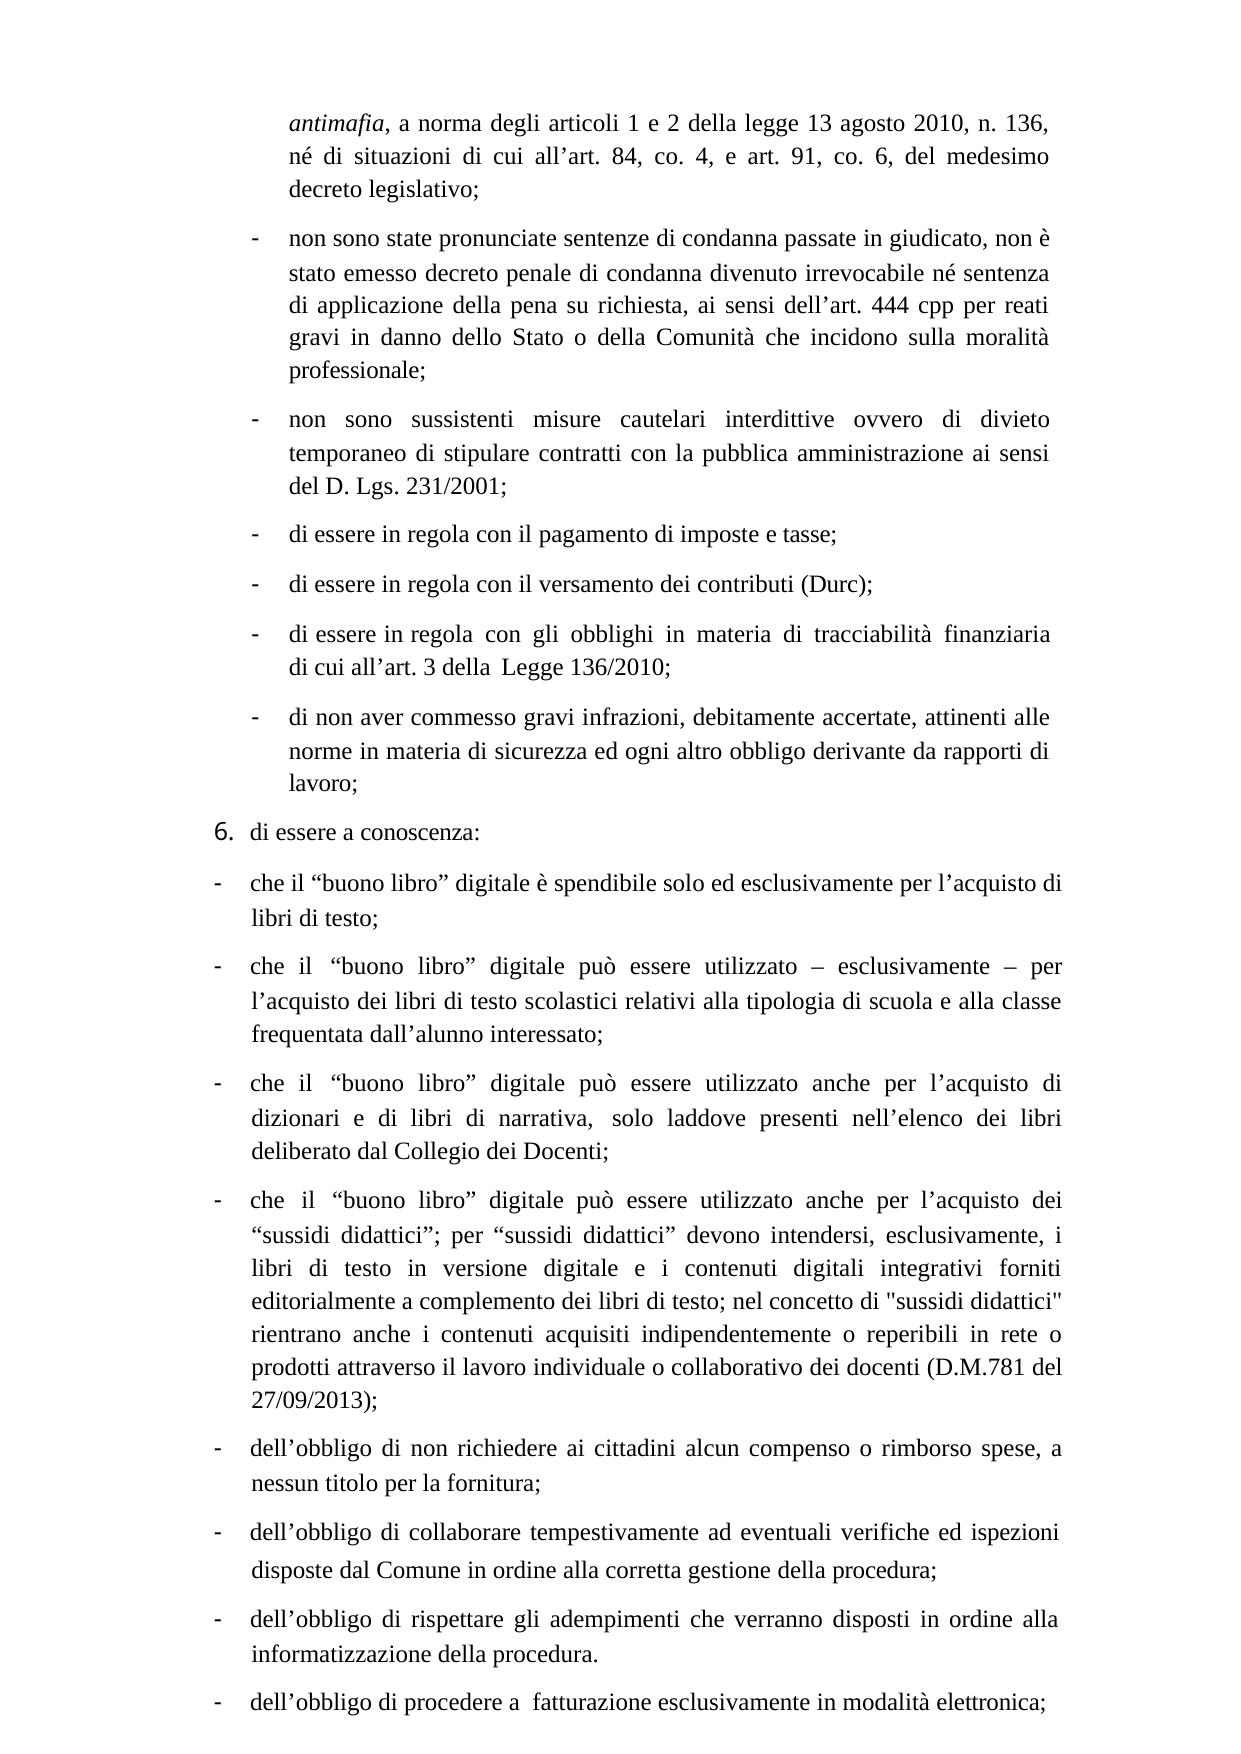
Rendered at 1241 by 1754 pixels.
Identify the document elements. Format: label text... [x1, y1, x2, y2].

list che il “buono libro” digitale può essere utilizzato anche per l’acquisto di dizionari e di libri di narrativa, solo laddove presenti nell’elenco dei libri deliberato dal Collegio dei Docenti; [213, 1064, 1063, 1164]
list che il “buono libro” digitale è spendibile solo ed esclusivamente per l’acquisto di libri di testo; [213, 865, 1063, 931]
list dell’obbligo di procedere a fatturazione esclusivamente in modalità elettronica; [213, 1684, 1063, 1718]
list di essere in regola con gli obblighi in materia di tracciabilità finanziaria di cui all’art. 3 della Legge 136/2010; [251, 616, 1051, 681]
text disposte dal Comune in ordine alla corretta gestione della procedura; [251, 1555, 1063, 1583]
list che il “buono libro” digitale può essere utilizzato – esclusivamente – per l’acquisto dei libri di testo scolastici relativi alla tipologia di scuola e alla classe frequentata dall’alunno interessato; [213, 948, 1063, 1048]
list dell’obbligo di non richiedere ai cittadini alcun compenso o rimborso spese, a nessun titolo per la fornitura; [213, 1430, 1063, 1497]
list dell’obbligo di rispettare gli adempimenti che verranno disposti in ordine alla informatizzazione della procedura. [213, 1600, 1063, 1667]
list di essere a conoscenza: [213, 814, 1063, 848]
list di non aver commesso gravi infrazioni, debitamente accertate, attinenti alle norme in materia di sicurezza ed ogni altro obbligo derivante da rapporti di lavoro; [251, 698, 1051, 797]
list non sono state pronunciate sentenze di condanna passate in giudicato, non è stato emesso decreto penale di condanna divenuto irrevocabile né sentenza di applicazione della pena su richiesta, ai sensi dell’art. 444 cpp per reati gravi in danno dello Stato o della Comunità che incidono sulla moralità professionale; [251, 220, 1050, 384]
list di essere in regola con il pagamento di imposte e tasse; [251, 516, 1063, 550]
list di essere in regola con il versamento dei contributi (Durc); [251, 566, 1063, 600]
list dell’obbligo di collaborare tempestivamente ad eventuali verifiche ed ispezioni [213, 1514, 1063, 1548]
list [251, 108, 1051, 203]
list non sono sussistenti misure cautelari interdittive ovvero di divieto temporaneo di stipulare contratti con la pubblica amministrazione ai sensi del D. Lgs. 231/2001; [251, 401, 1051, 499]
list che il “buono libro” digitale può essere utilizzato anche per l’acquisto dei “sussidi didattici”; per “sussidi didattici” devono intendersi, esclusivamente, i libri di testo in versione digitale e i contenuti digitali integrativi forniti editorialmente a complemento dei libri di testo; nel concetto di "sussidi didattici" rientrano anche i contenuti acquisiti indipendentemente o reperibili in rete o prodotti attraverso il lavoro individuale o collaborativo dei docenti (D.M.781 del 27/09/2013); [213, 1181, 1063, 1413]
